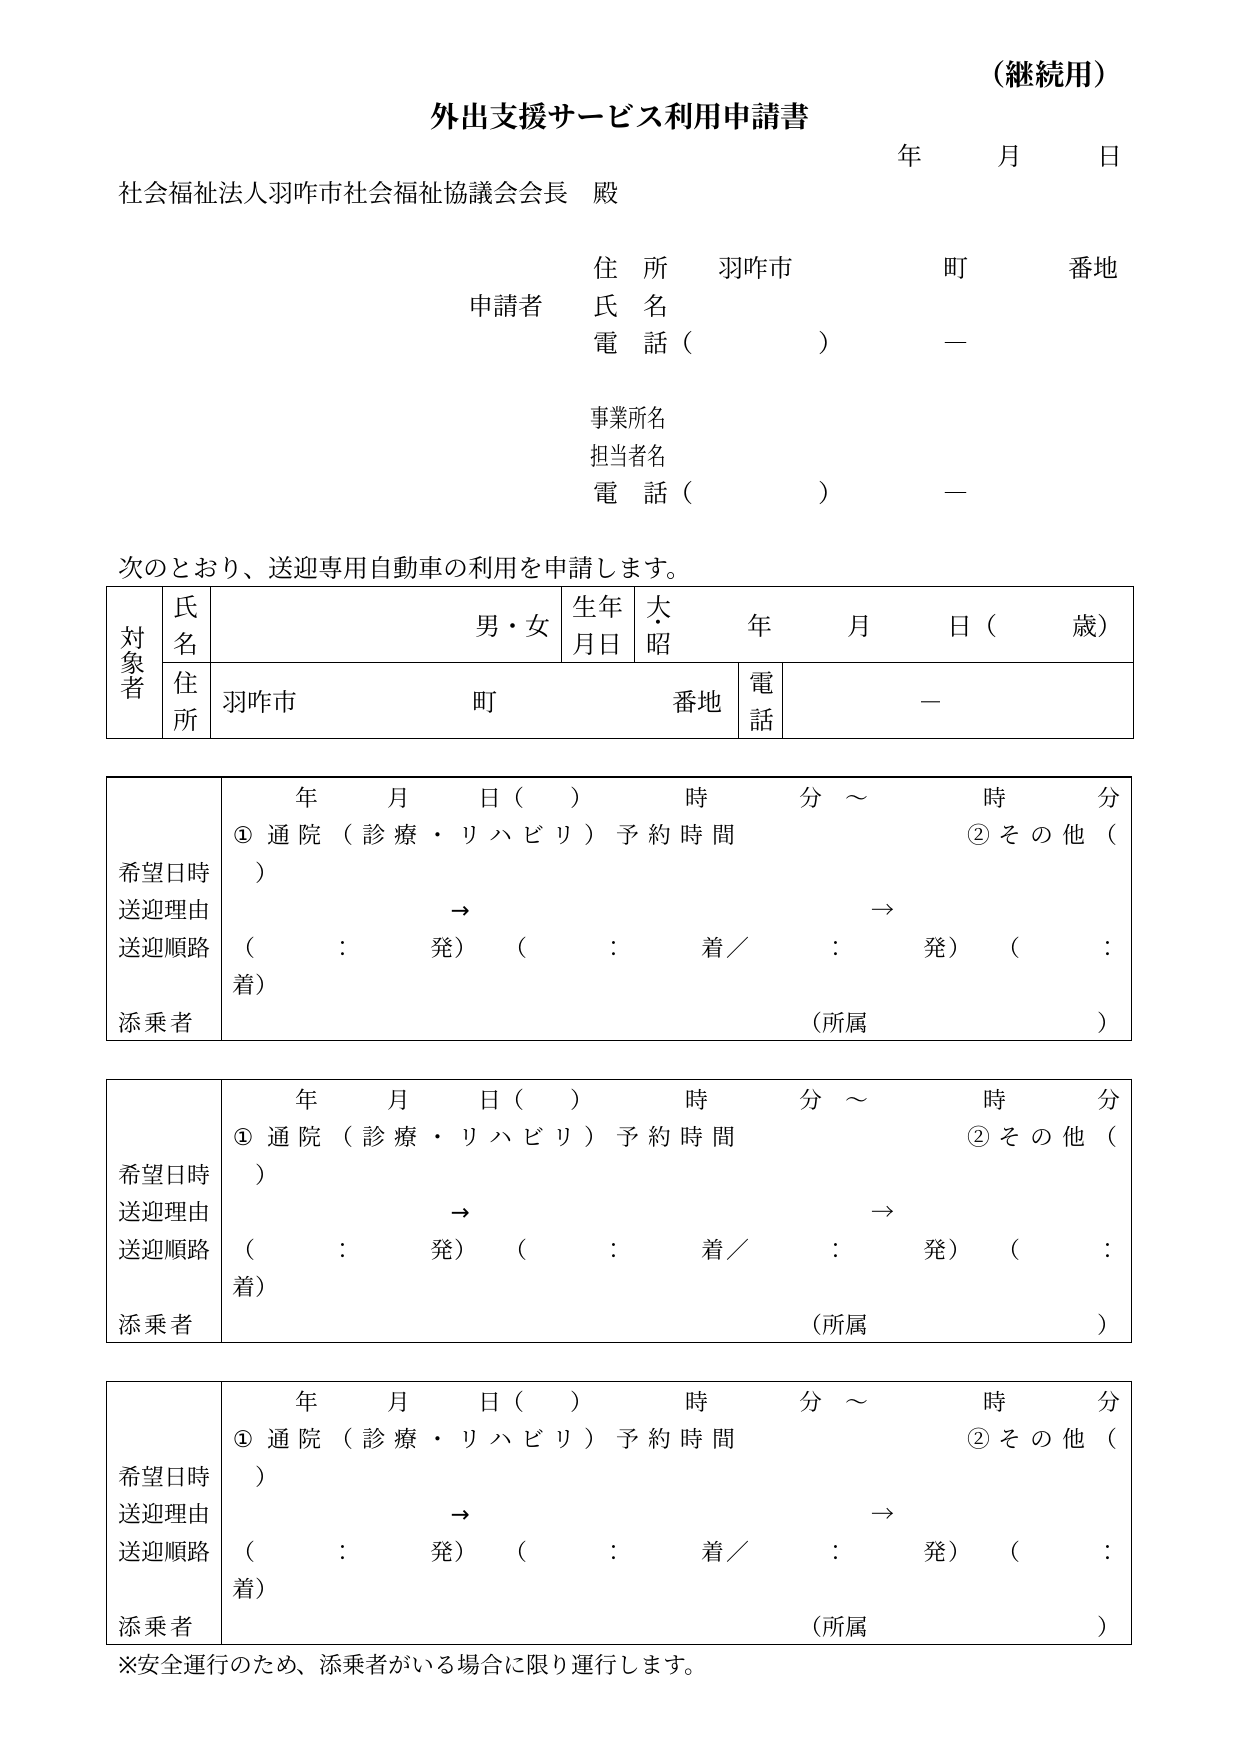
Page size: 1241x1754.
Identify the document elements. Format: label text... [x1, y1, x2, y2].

table_cell － [783, 663, 1133, 738]
table_header 大 昭 [635, 587, 682, 662]
text 申請者 氏 名 [118, 286, 1122, 323]
table_header 希望日時 送迎理由 送迎順路 添乗者 [107, 1080, 221, 1342]
text 電 話（ ） ― [118, 473, 1122, 511]
table_header 生年月日 [562, 587, 634, 662]
table_header 男・女 [211, 587, 561, 662]
text 住 所 羽咋市 町 番地 [118, 248, 1122, 286]
text 年 月 日 [118, 136, 1122, 173]
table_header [222, 1080, 1131, 1342]
table_cell 羽咋市 町 番地 [211, 663, 738, 738]
text 電 話（ ） ― [118, 323, 1122, 361]
text 外出支援サービス利用申請書 [118, 94, 1122, 136]
text 事業所名 [118, 398, 1122, 436]
text 社会福祉法人羽咋市社会福祉協議会会長 殿 [118, 173, 1122, 211]
table_header 対象者 [107, 587, 162, 738]
table_header 氏名 [163, 587, 210, 662]
text 担当者名 [118, 436, 1122, 473]
table_cell 電話 [739, 663, 782, 738]
table_header 希望日時 送迎理由 送迎順路 添乗者 [107, 1382, 221, 1644]
table_cell 住所 [163, 663, 210, 738]
text （継続用） [118, 52, 1122, 94]
table_header 年 月 日（ ） 時 分 ～ 時 分 ①通院（診療・リハビリ）予約時間 ②その他（ ） → → （ ： 発） （ ： 着／ ： 発） （ ： 着） （所属 ） [222, 778, 1131, 1040]
text ※安全運行のため、添乗者がいる場合に限り運行します。 [118, 1645, 1122, 1683]
text 次のとおり、送迎専用自動車の利用を申請します。 [118, 548, 1122, 586]
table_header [222, 1382, 1131, 1644]
table_header 希望日時 送迎理由 送迎順路 添乗者 [107, 778, 221, 1040]
table_header 年 月 日（ 歳） [682, 587, 1133, 662]
